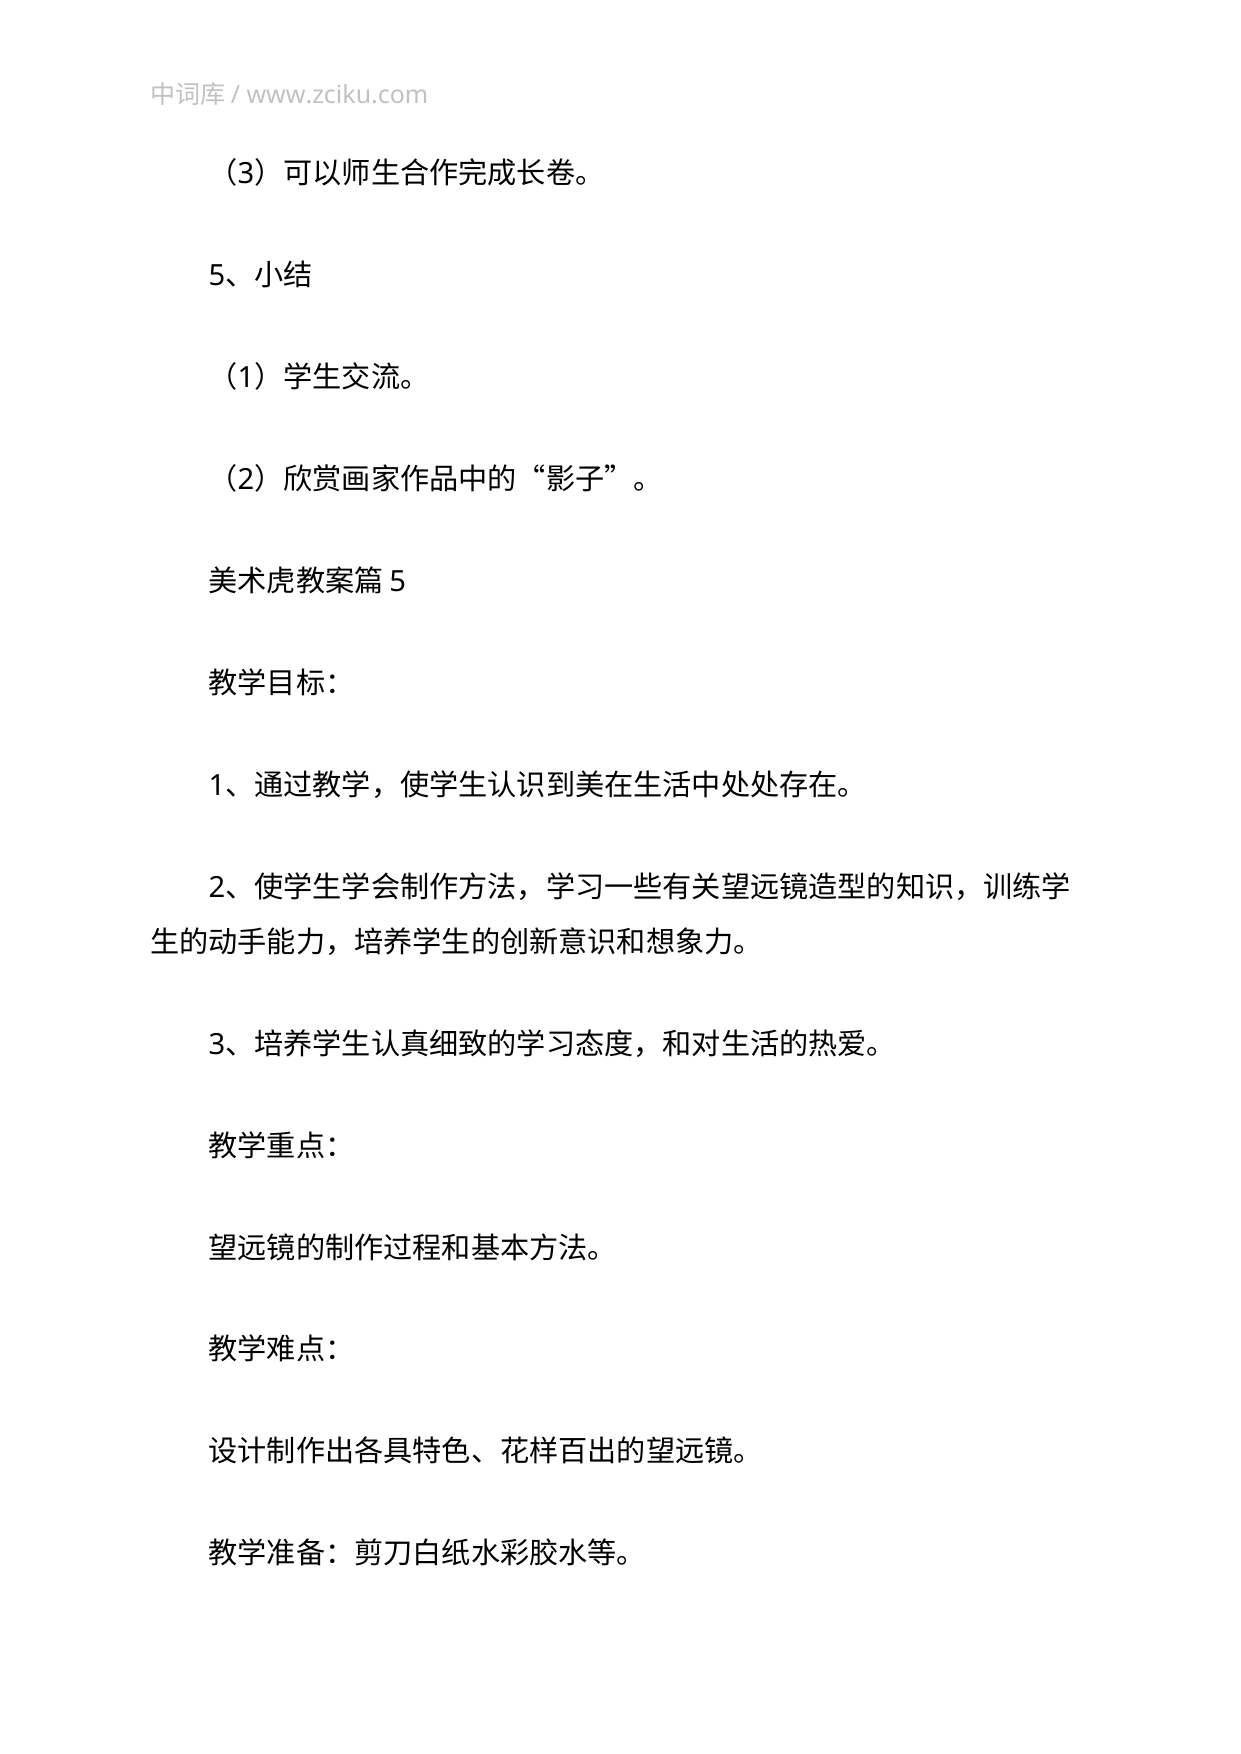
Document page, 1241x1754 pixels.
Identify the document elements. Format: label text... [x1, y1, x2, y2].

text （3）可以师生合作完成长卷。 [150, 150, 1090, 192]
text 3、培养学生认真细致的学习态度，和对生活的热爱。 [150, 1020, 1090, 1063]
text （2）欣赏画家作品中的“影子”。 [150, 456, 1090, 498]
text 教学难点： [150, 1326, 1090, 1368]
text 望远镜的制作过程和基本方法。 [150, 1224, 1090, 1266]
text 1、通过教学，使学生认识到美在生活中处处存在。 [150, 762, 1090, 804]
text 2、使学生学会制作方法，学习一些有关望远镜造型的知识，训练学生的动手能力，培养学生的创新意识和想象力。 [150, 864, 1090, 961]
text 教学重点： [150, 1122, 1090, 1165]
text 教学目标： [150, 660, 1090, 702]
text 5、小结 [150, 252, 1090, 294]
text 美术虎教案篇5 [150, 558, 1090, 600]
text 教学准备：剪刀白纸水彩胶水等。 [150, 1529, 1090, 1572]
text （1）学生交流。 [150, 354, 1090, 396]
text 设计制作出各具特色、花样百出的望远镜。 [150, 1428, 1090, 1470]
